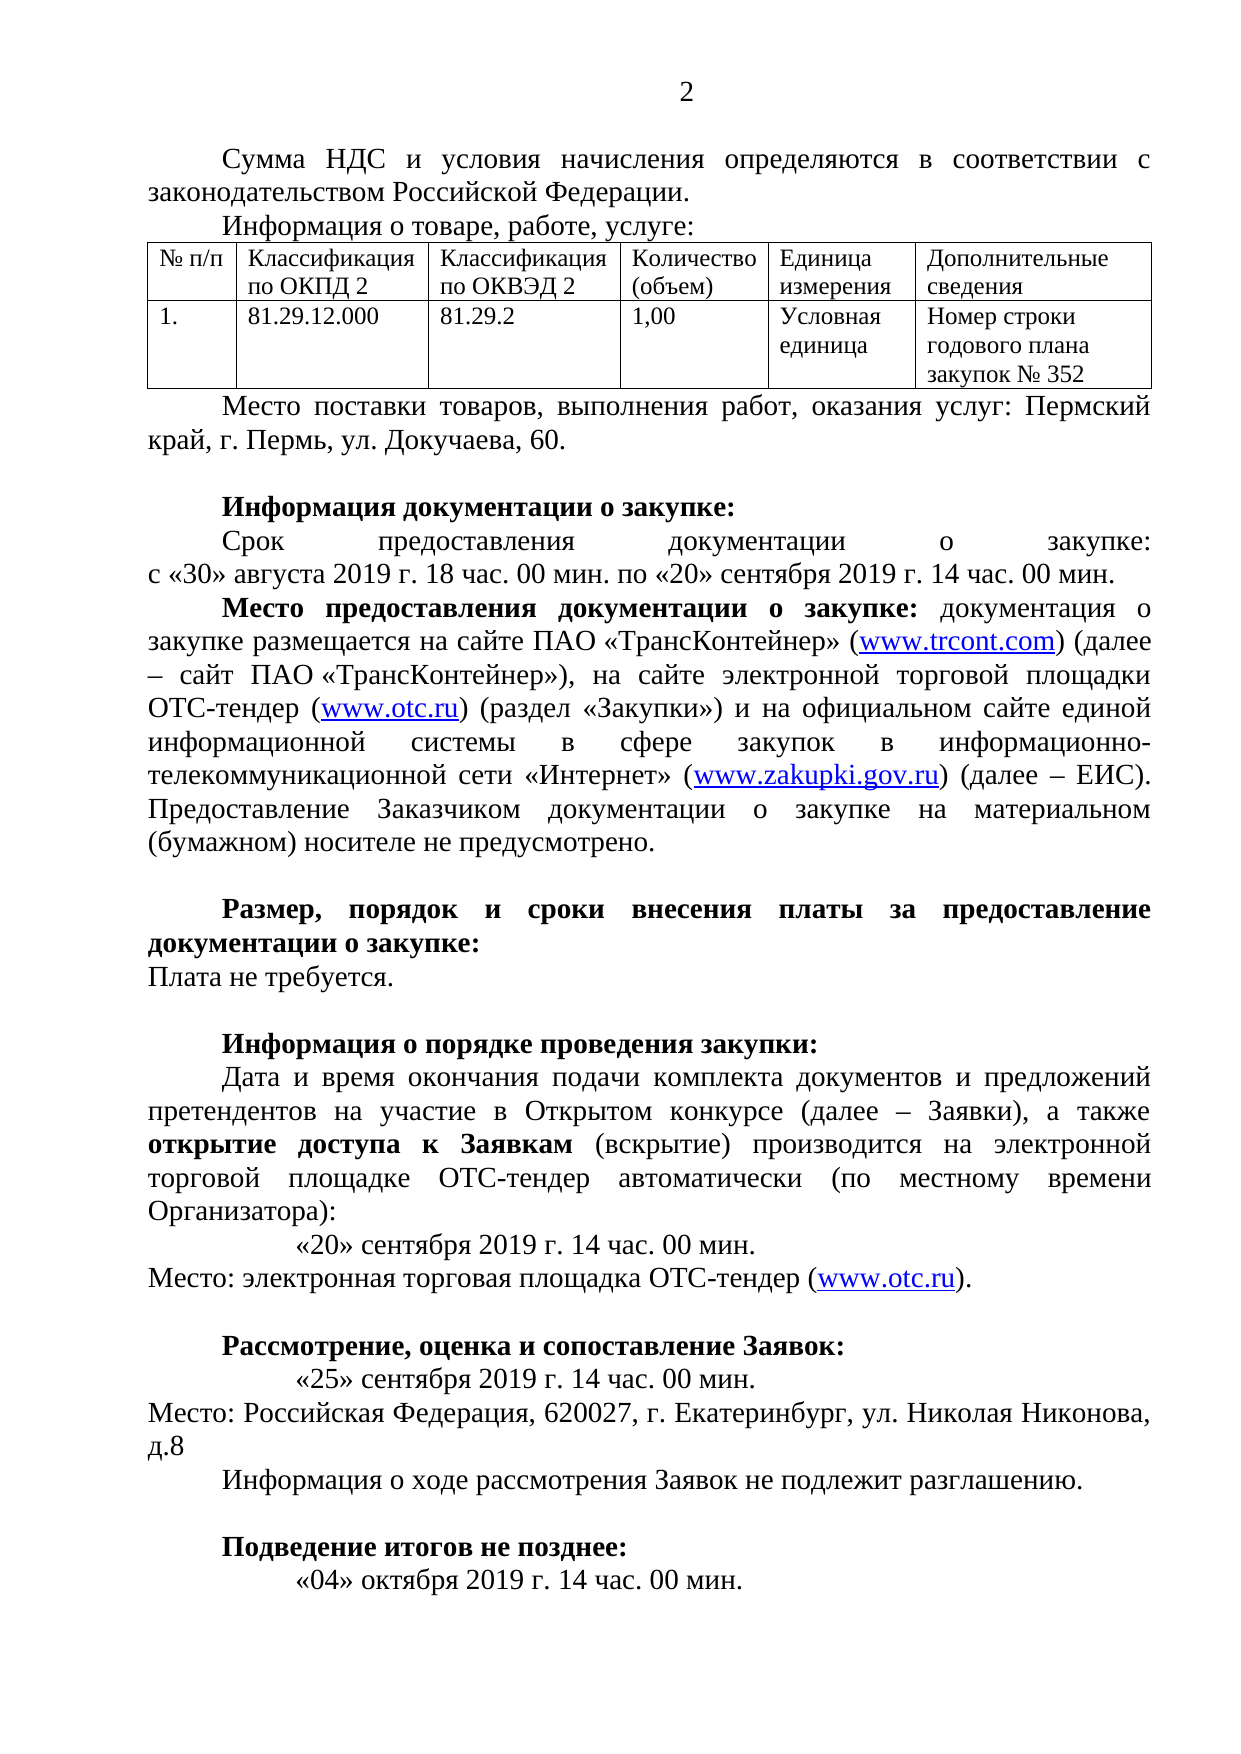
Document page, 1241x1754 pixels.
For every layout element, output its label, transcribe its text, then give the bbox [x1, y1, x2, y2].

table_header № п/п [148, 243, 236, 300]
text «20» сентября 2019 г. 14 час. 00 мин. [148, 1227, 1152, 1261]
text Размер, порядок и сроки внесения платы за предоставление документации о закупке: [148, 892, 1152, 959]
table_header Дополнительные сведения [916, 243, 1151, 300]
text Срок предоставления документации о закупке: с «30» августа 2019 г. 18 час. 00 мин. по «20» сентября 2019 г. 14 час. 00 мин. [148, 523, 1152, 590]
text Дата и время окончания подачи комплекта документов и предложений претендентов на участие в Открытом конкурсе (далее – Заявки), а также открытие доступа к Заявкам (вскрытие) производится на электронной торговой площадке ОТС-тендер автоматически (по местному времени Организатора): [148, 1059, 1152, 1227]
text Подведение итогов не позднее: [148, 1529, 1152, 1562]
text Место: электронная торговая площадка ОТС-тендер (www.otc.ru). [148, 1261, 1152, 1294]
text Информация о порядке проведения закупки: [148, 1026, 1152, 1059]
table_header Классификация по ОКВЭД 2 [429, 243, 620, 300]
table_cell 81.29.2 [429, 301, 620, 387]
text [148, 1395, 1152, 1462]
table_header Классификация по ОКПД 2 [237, 243, 428, 300]
text «25» сентября 2019 г. 14 час. 00 мин. [148, 1361, 1152, 1395]
text Рассмотрение, оценка и сопоставление Заявок: [148, 1328, 1152, 1361]
text Информация о ходе рассмотрения Заявок не подлежит разглашению. [148, 1462, 1152, 1495]
text «04» октября 2019 г. 14 час. 00 мин. [148, 1562, 1152, 1596]
table_header Единица измерения [769, 243, 915, 300]
text Информация документации о закупке: [148, 489, 1152, 523]
text Информация о товаре, работе, услуге: [148, 208, 1152, 242]
text Сумма НДС и условия начисления определяются в соответствии с законодательством Российской Федерации. [148, 141, 1152, 208]
table_cell Номер строки годового плана закупок № 352 [916, 301, 1151, 387]
text Место поставки товаров, выполнения работ, оказания услуг: Пермский край, г. Пермь, ул. Докучаева, 60. [148, 389, 1152, 456]
table_cell Условная единица [769, 301, 915, 387]
text Место предоставления документации о закупке: документация о закупке размещается на сайте ПАО «ТрансКонтейнер» (www.trcont.com) (далее – сайт ПАО «ТрансКонтейнер»), на сайте электронной торговой площадки ОТС-тендер (www.otc.ru) (раздел «Закупки») и на официальном сайте единой информационной системы в сфере закупок в информационно-телекоммуникационной сети «Интернет» (www.zakupki.gov.ru) (далее – ЕИС). Предоставление Заказчиком документации о закупке на материальном (бумажном) носителе не предусмотрено. [148, 590, 1152, 858]
table_cell 1. [148, 301, 236, 387]
table_header Количество (объем) [621, 243, 768, 300]
text Плата не требуется. [148, 959, 1152, 992]
table_cell 1,00 [621, 301, 768, 387]
table_cell 81.29.12.000 [237, 301, 428, 387]
